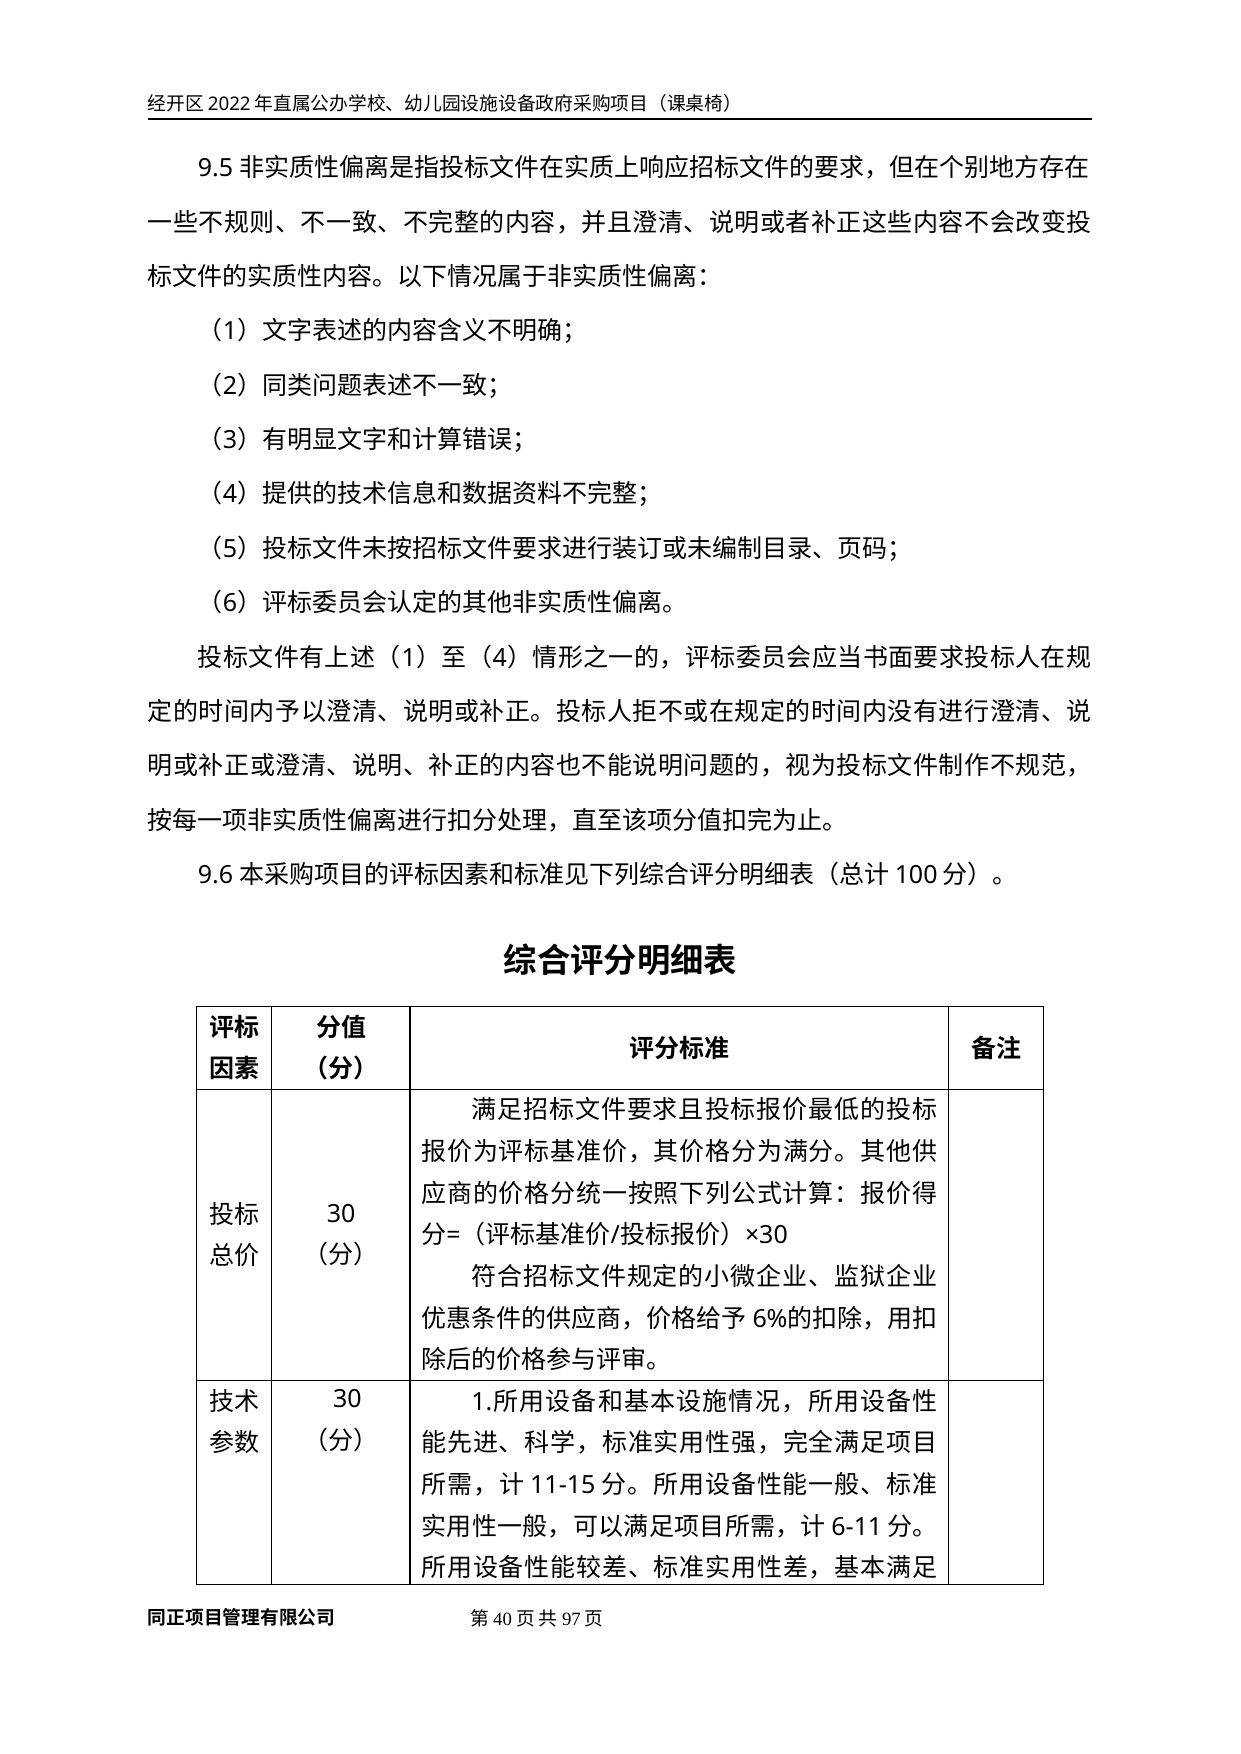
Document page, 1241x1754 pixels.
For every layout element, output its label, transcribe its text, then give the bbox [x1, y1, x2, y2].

table_header 评标因素 [197, 1007, 271, 1089]
table_cell 技术参数 [197, 1381, 271, 1584]
text （5）投标文件未按招标文件要求进行装订或未编制目录、页码； [148, 528, 1092, 564]
text （6）评标委员会认定的其他非实质性偏离。 [148, 583, 1092, 619]
table_header 分值（分） [272, 1007, 409, 1089]
table_cell [949, 1090, 1043, 1380]
table_header 备注 [949, 1007, 1043, 1089]
text 投标文件有上述（1）至（4）情形之一的，评标委员会应当书面要求投标人在规定的时间内予以澄清、说明或补正。投标人拒不或在规定的时间内没有进行澄清、说明或补正或澄清、说明、补正的内容也不能说明问题的，视为投标文件制作不规范，按每一项非实质性偏离进行扣分处理，直至该项分值扣完为止。 [148, 637, 1092, 836]
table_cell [411, 1381, 948, 1584]
text （2）同类问题表述不一致； [148, 365, 1092, 401]
text 9.6 本采购项目的评标因素和标准见下列综合评分明细表（总计100分）。 [148, 854, 1092, 891]
text （1）文字表述的内容含义不明确； [148, 311, 1092, 347]
table_cell 30 （分） [272, 1090, 409, 1380]
table_cell 投标总价 [197, 1090, 271, 1380]
text （3）有明显文字和计算错误； [148, 419, 1092, 456]
table_cell 满足招标文件要求且投标报价最低的投标报价为评标基准价，其价格分为满分。其他供应商的价格分统一按照下列公式计算：报价得分=（评标基准价/投标报价）×30 符合招标文件规定的小微企业、监狱企业优惠条件的供应商，价格给予6%的扣除，用扣除后的价格参与评审。 [411, 1090, 948, 1380]
text （4）提供的技术信息和数据资料不完整； [148, 474, 1092, 510]
table_cell [949, 1381, 1043, 1584]
table_cell 30（分） [272, 1381, 409, 1584]
text 综合评分明细表 [148, 934, 1092, 982]
table_header 评分标准 [411, 1007, 948, 1089]
text 9.5 非实质性偏离是指投标文件在实质上响应招标文件的要求，但在个别地方存在一些不规则、不一致、不完整的内容，并且澄清、说明或者补正这些内容不会改变投标文件的实质性内容。以下情况属于非实质性偏离： [148, 148, 1092, 293]
